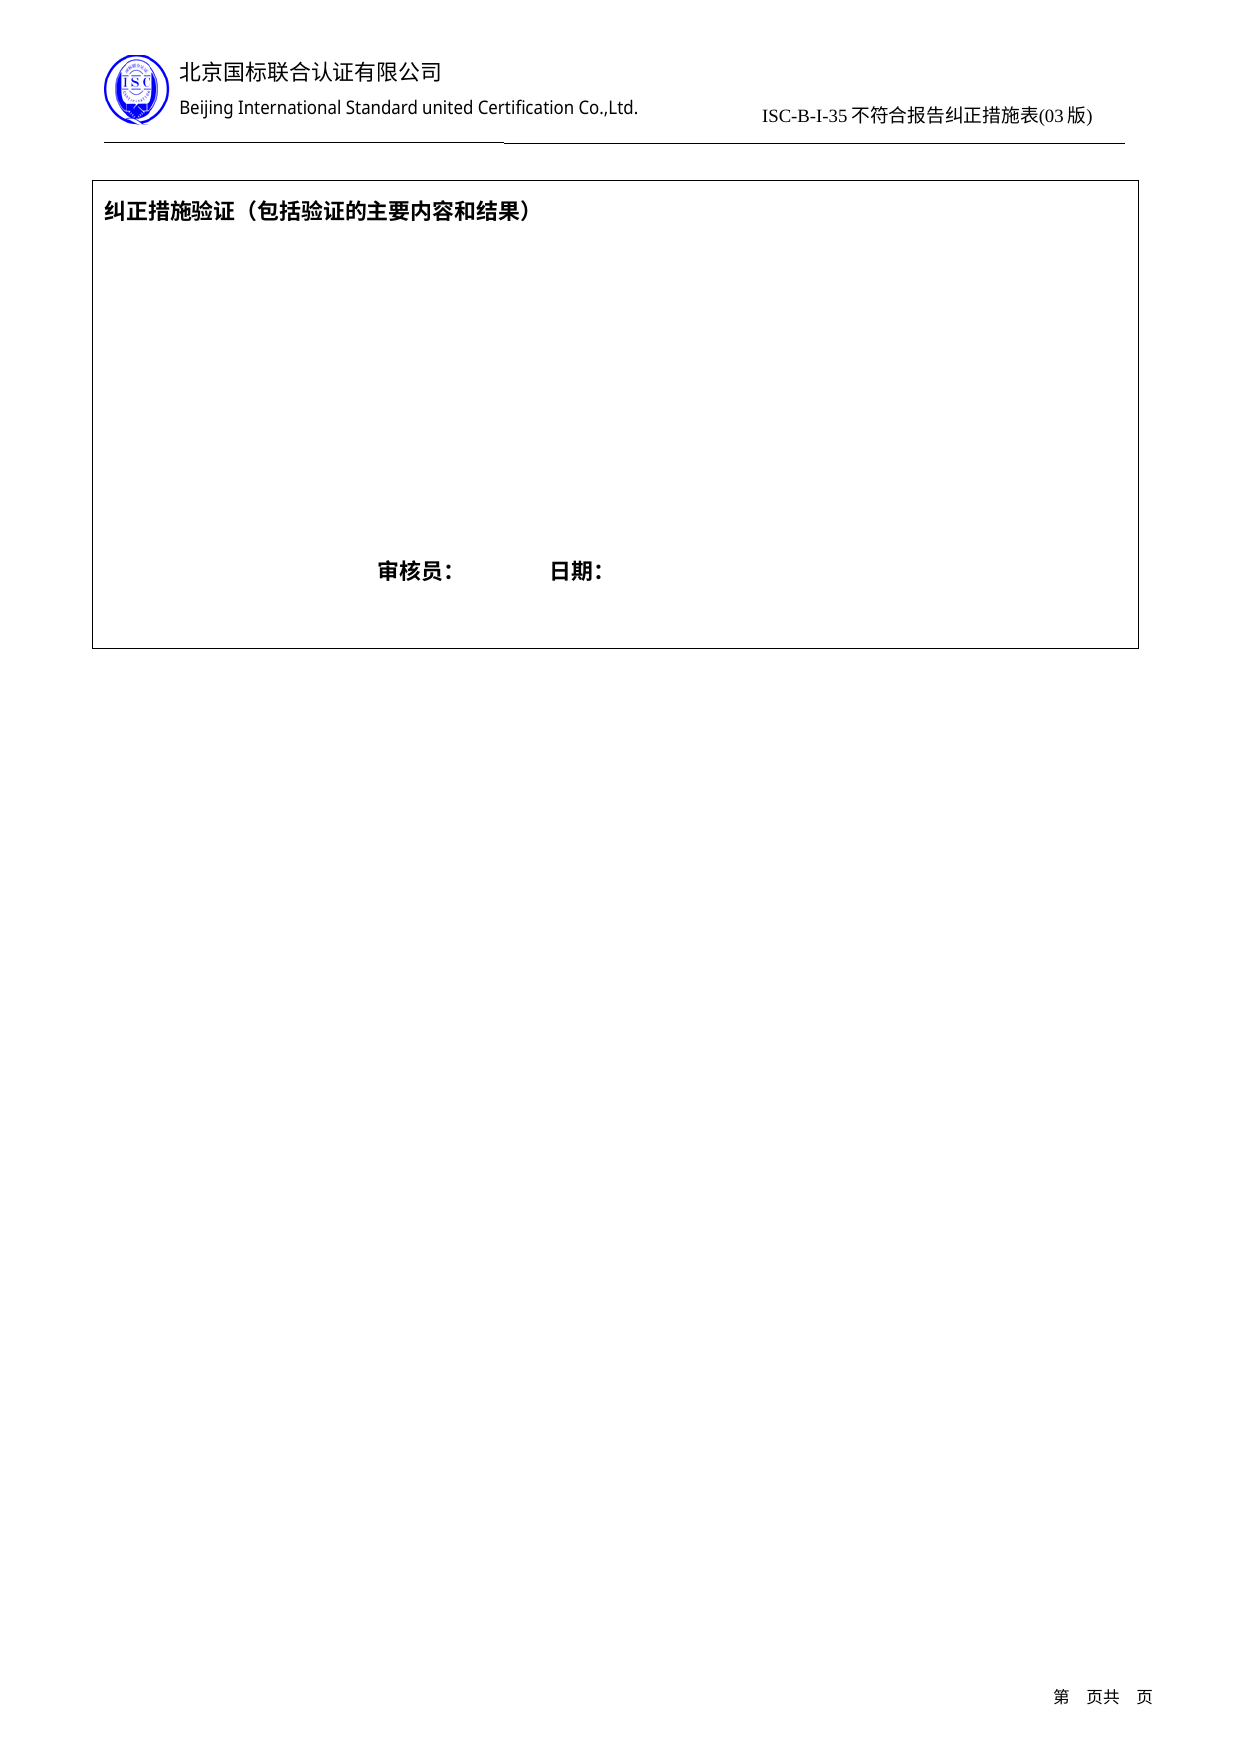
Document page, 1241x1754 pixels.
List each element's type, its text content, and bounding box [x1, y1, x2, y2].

picture [104, 55, 172, 124]
table_cell 纠正措施验证（包括验证的主要内容和结果） 审核员： 日期： [93, 181, 1138, 648]
